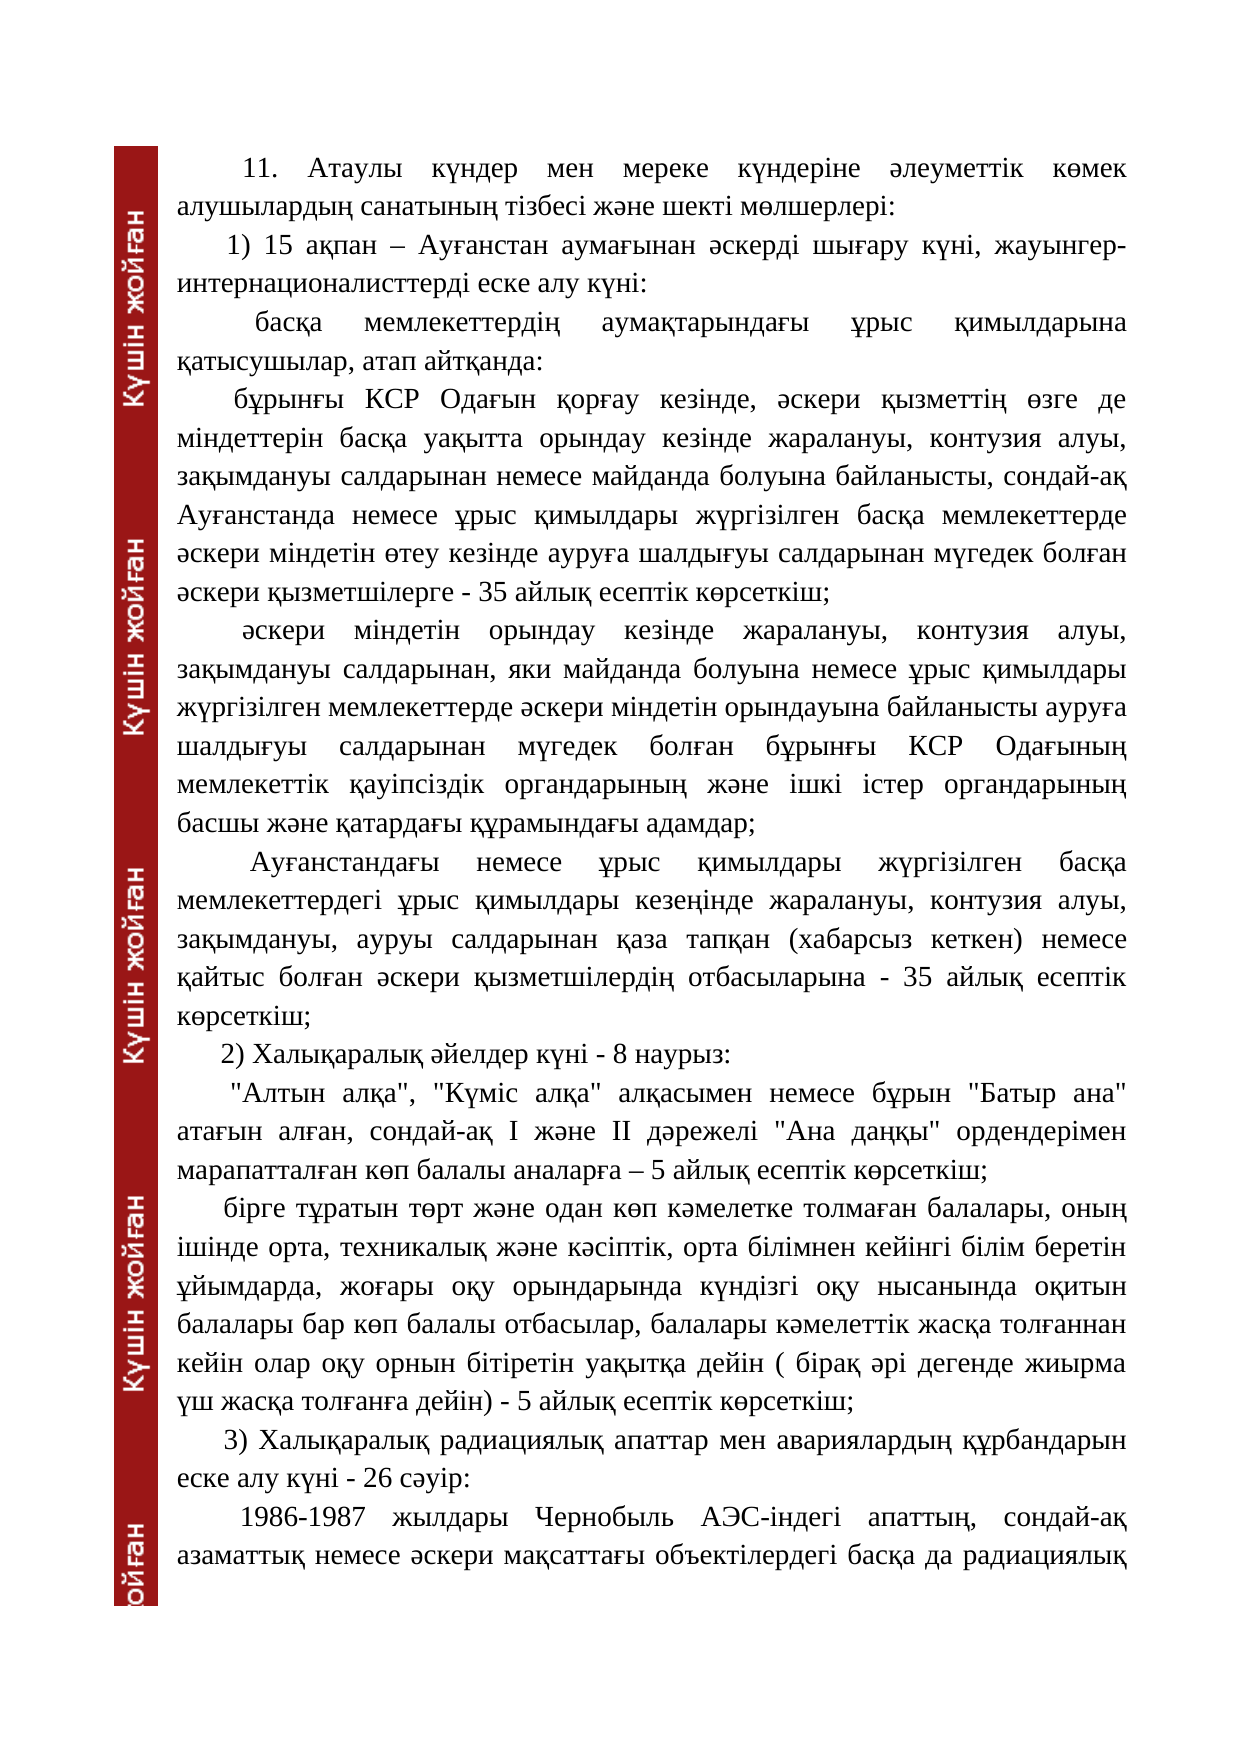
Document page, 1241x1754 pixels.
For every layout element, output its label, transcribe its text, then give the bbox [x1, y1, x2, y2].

picture [114, 839, 158, 844]
picture [114, 376, 158, 381]
picture [114, 1417, 158, 1422]
picture [114, 222, 158, 227]
picture [114, 1070, 158, 1075]
picture [114, 607, 158, 612]
picture [114, 1571, 158, 1606]
picture [114, 299, 158, 304]
text 1) 15 ақпан – Ауғанстан аумағынан әскерді шығару күні, жауынгер-интернационалисттерді еске алу күні: [112, 227, 1128, 299]
picture [114, 1494, 158, 1499]
text әскери мiндетiн орындау кезiнде жаралануы, контузия алуы, зақымдануы салдарынан, яки майданда болуына немесе ұрыс қимылдары жүргiзiлген мемлекеттерде әскери мiндетiн орындауына байланысты ауруға шалдығуы салдарынан мүгедек болған бұрынғы КСР Одағының мемлекеттік қауіпсіздік органдарының және ішкі істер органдарының басшы және қатардағы құрамындағы адамдар; [112, 612, 1128, 839]
text 3) Халықаралық радиациялық апаттар мен авариялардың құрбандарын еске алу күні - 26 сәуір: [112, 1422, 1128, 1494]
text "Алтын алқа", "Күміс алқа" алқасымен немесе бұрын "Батыр ана" атағын алған, сондай-ақ I және II дәрежелі "Ана даңқы" ордендерімен марапатталған көп балалы аналарға – 5 айлық есептік көрсеткіш; [112, 1075, 1128, 1186]
text Ауғанстандағы немесе ұрыс қимылдары жүргiзiлген басқа мемлекеттердегi ұрыс қимылдары кезеңiнде жаралануы, контузия алуы, зақымдануы, ауруы салдарынан қаза тапқан (хабарсыз кеткен) немесе қайтыс болған әскери қызметшiлердiң отбасыларына - 35 айлық есептік көрсеткіш; [112, 844, 1128, 1031]
picture [114, 1186, 158, 1191]
text 2) Халықаралық әйелдер күні - 8 наурыз: [112, 1036, 1128, 1070]
text бірге тұратын төрт және одан көп кәмелетке толмаған балалары, оның ішінде орта, техникалық және кәсіптік, орта білімнен кейінгі білім беретін ұйымдарда, жоғары оқу орындарында күндізгі оқу нысанында оқитын балалары бар көп балалы отбасылар, балалары кәмелеттік жасқа толғаннан кейін олар оқу орнын бітіретін уақытқа дейін ( бірақ әрі дегенде жиырма үш жасқа толғанға дейін) - 5 айлық есептік көрсеткіш; [112, 1191, 1128, 1417]
text 11. Атаулы күндер мен мереке күндеріне әлеуметтік көмек алушылардың санатының тізбесі және шекті мөлшерлері: [112, 150, 1128, 222]
text басқа мемлекеттердiң аумақтарындағы ұрыс қимылдарына қатысушылар, атап айтқанда: [112, 304, 1128, 376]
picture [114, 1031, 158, 1036]
text бұрынғы КСР Одағын қорғау кезiнде, әскери қызметтiң өзге де мiндеттерiн басқа уақытта орындау кезiнде жаралануы, контузия алуы, зақымдануы салдарынан немесе майданда болуына байланысты, сондай-ақ Ауғанстанда немесе ұрыс қимылдары жүргiзiлген басқа мемлекеттерде әскери мiндетiн өтеу кезiнде ауруға шалдығуы салдарынан мүгедек болған әскери қызметшiлерге - 35 айлық есептік көрсеткіш; [112, 381, 1128, 607]
picture [114, 146, 158, 150]
